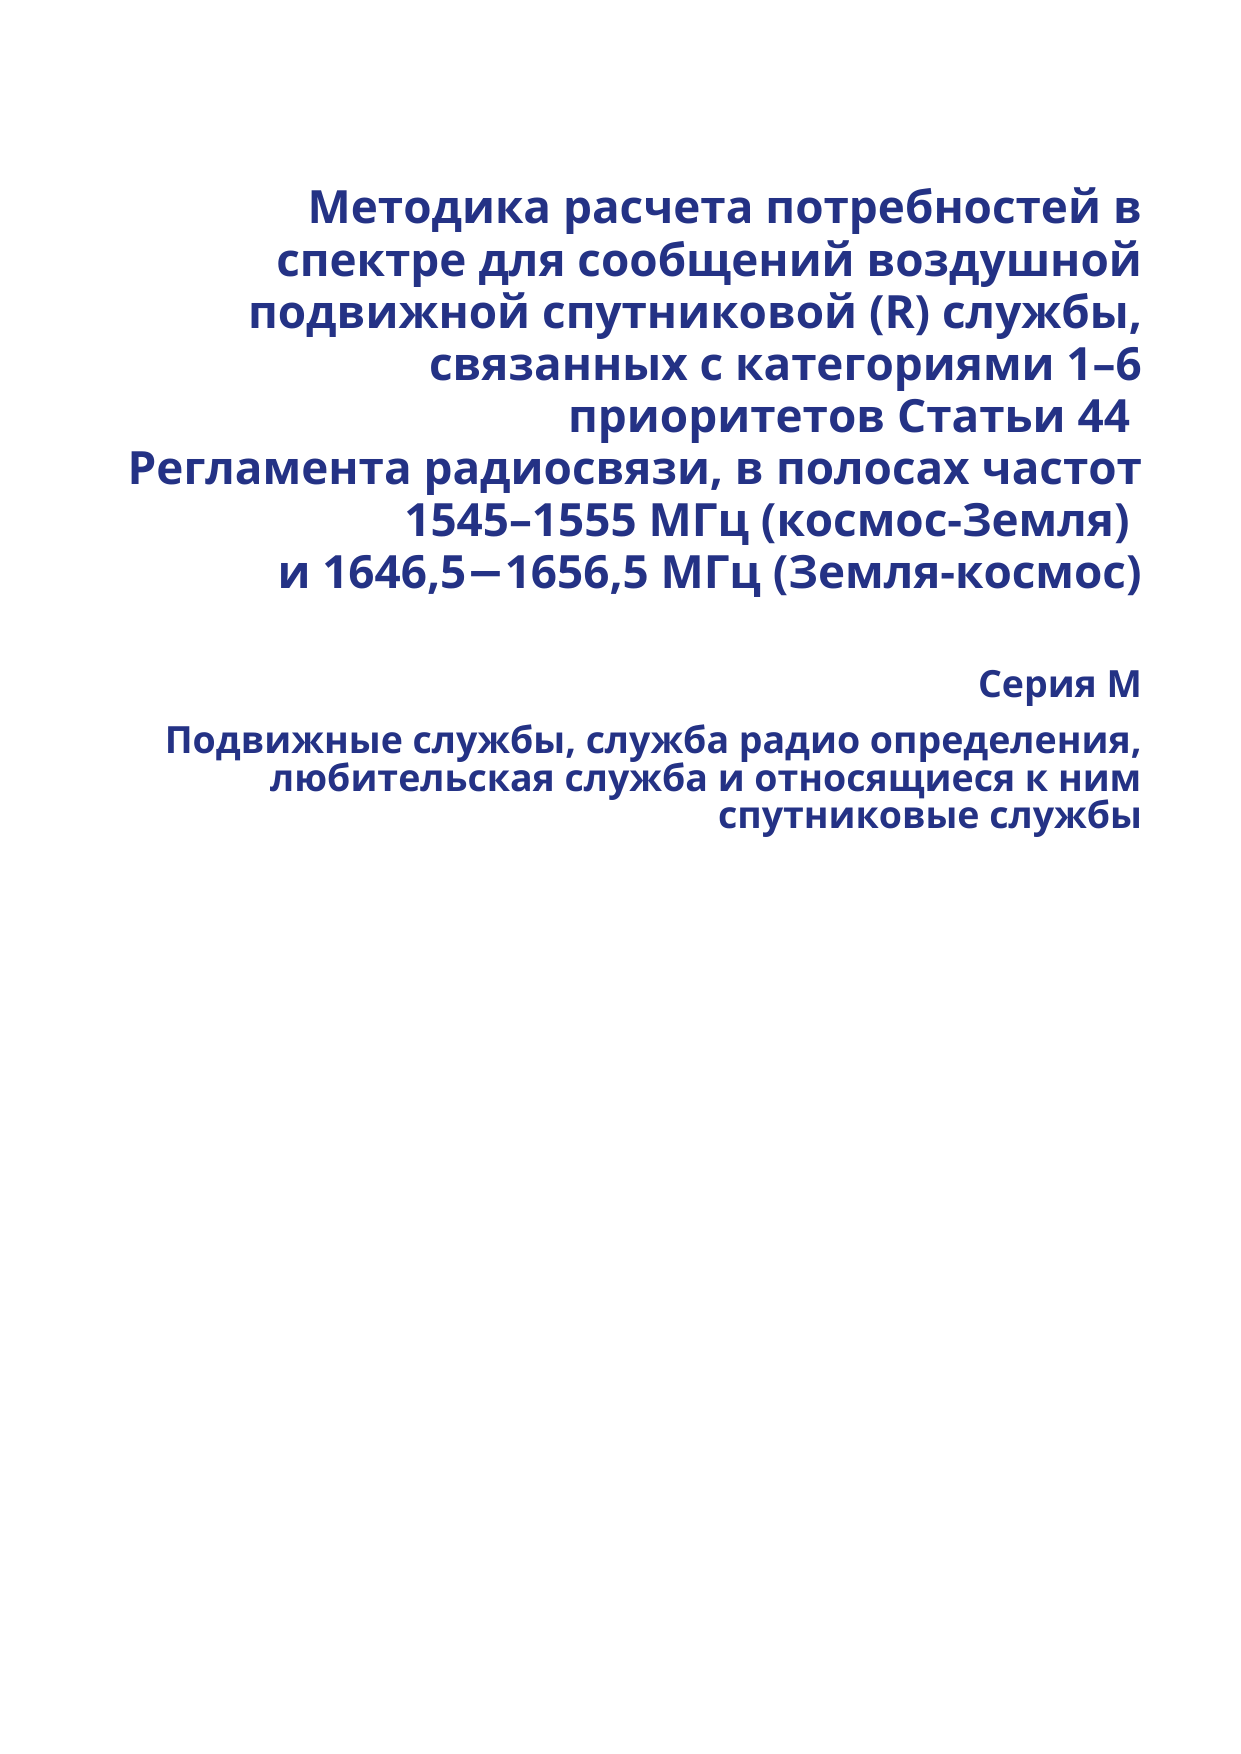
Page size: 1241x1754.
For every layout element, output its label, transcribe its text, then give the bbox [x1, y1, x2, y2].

table_cell Серия M Подвижные службы, служба радио определения, любительская служба и относящиеся к ним спутниковые службы [102, 659, 1153, 949]
table_cell Методика расчета потребностей в спектре для сообщений воздушной подвижной спутниковой (R) службы, связанных с категориями 1–6 приоритетов Статьи 44 Регламента радиосвязи, в полосах частот 1545–1555 МГц (космос-Земля) и 1646,5−1656,5 МГц (Земля-космос) [102, 114, 1153, 659]
